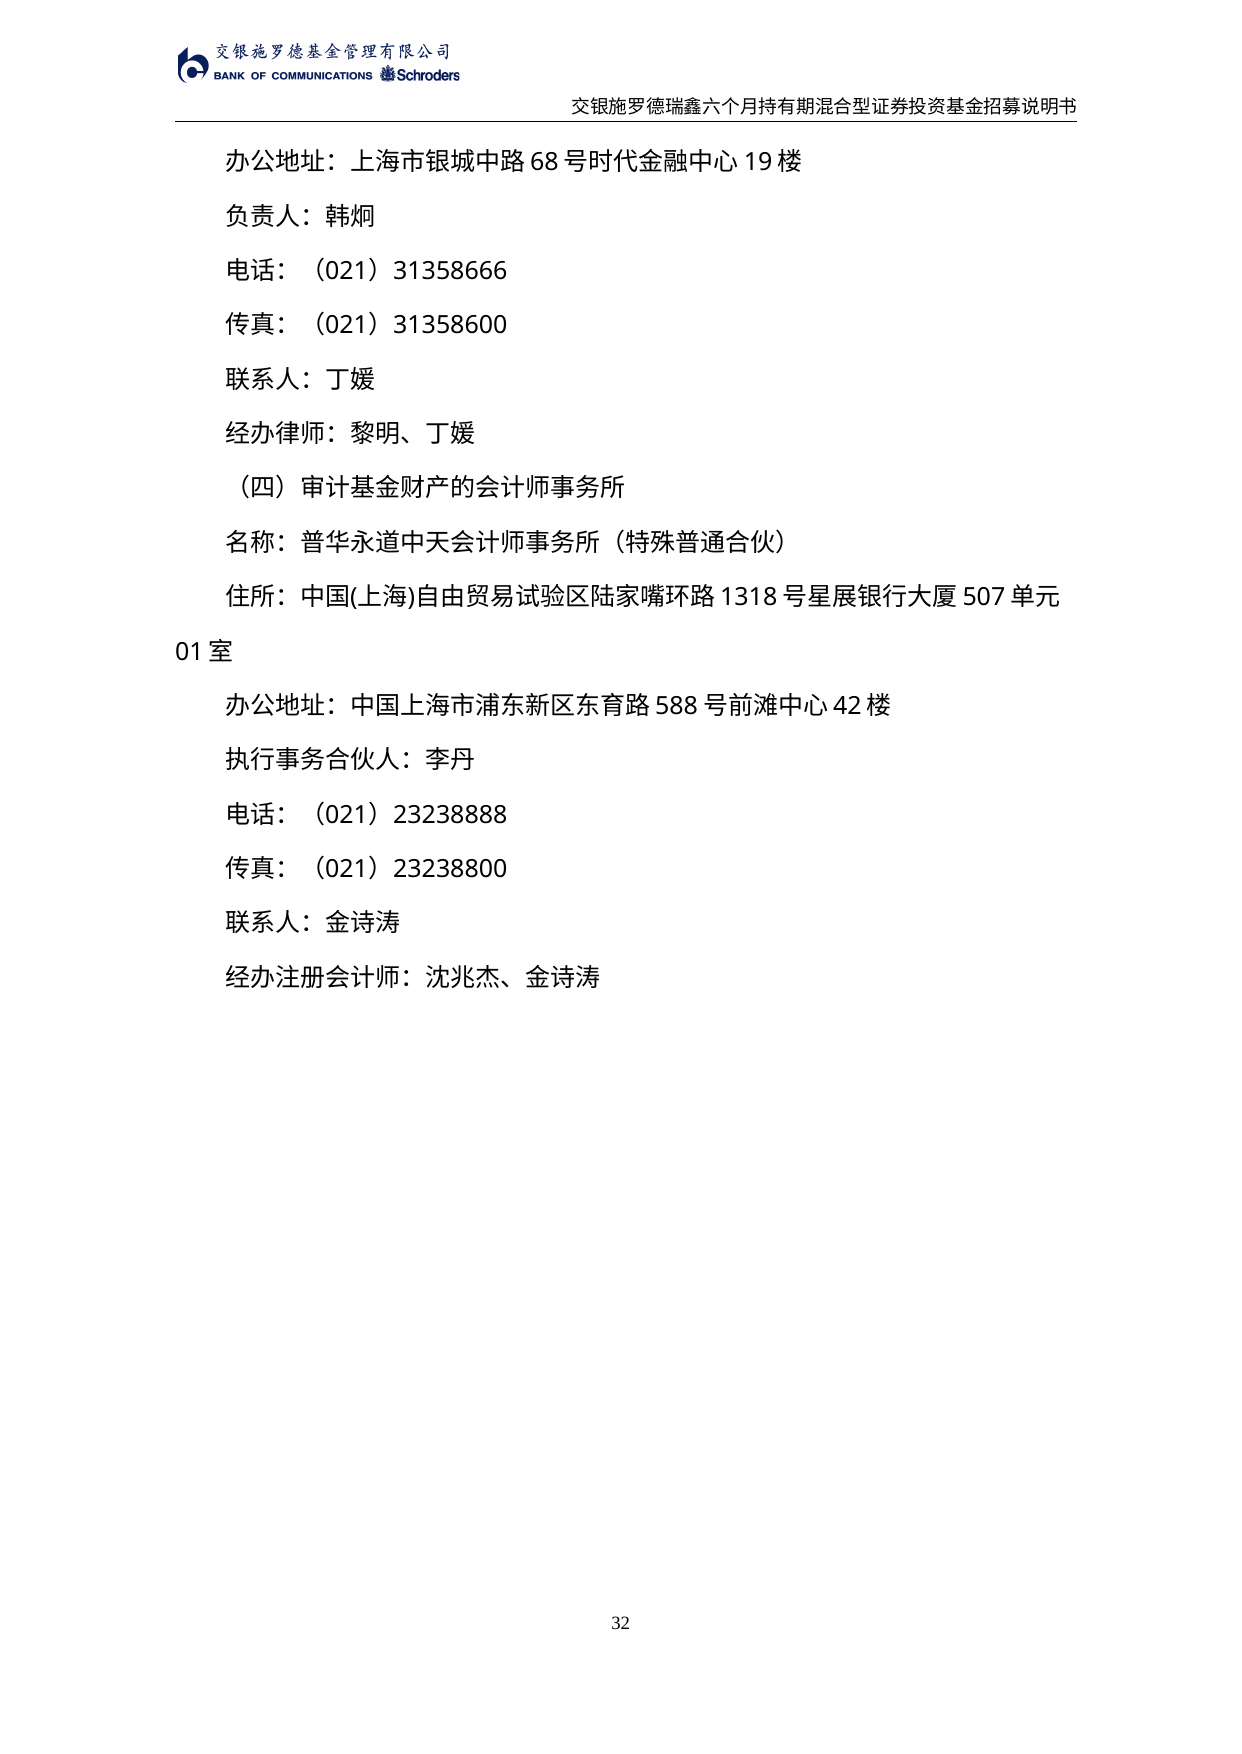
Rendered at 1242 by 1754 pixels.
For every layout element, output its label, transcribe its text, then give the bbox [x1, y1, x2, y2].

text 电话：（021）23238888 [175, 794, 1077, 830]
text 经办注册会计师：沈兆杰、金诗涛 [175, 957, 1077, 993]
text 传真：（021）31358600 [175, 305, 1077, 341]
text 联系人：金诗涛 [175, 903, 1077, 939]
picture [178, 43, 460, 83]
text 经办律师：黎明、丁媛 [175, 413, 1077, 450]
text 名称：普华永道中天会计师事务所（特殊普通合伙） [175, 522, 1077, 558]
text 负责人：韩炯 [175, 196, 1077, 232]
text 办公地址：上海市银城中路68号时代金融中心19楼 [175, 142, 1077, 178]
text 电话：（021）31358666 [175, 250, 1077, 287]
text 执行事务合伙人：李丹 [175, 740, 1077, 776]
text 住所：中国(上海)自由贸易试验区陆家嘴环路1318号星展银行大厦507单元01室 [175, 577, 1077, 667]
text 办公地址：中国上海市浦东新区东育路588号前滩中心42楼 [175, 685, 1077, 722]
text （四）审计基金财产的会计师事务所 [175, 468, 1077, 504]
text 传真：（021）23238800 [175, 848, 1077, 885]
text 联系人：丁媛 [175, 359, 1077, 395]
